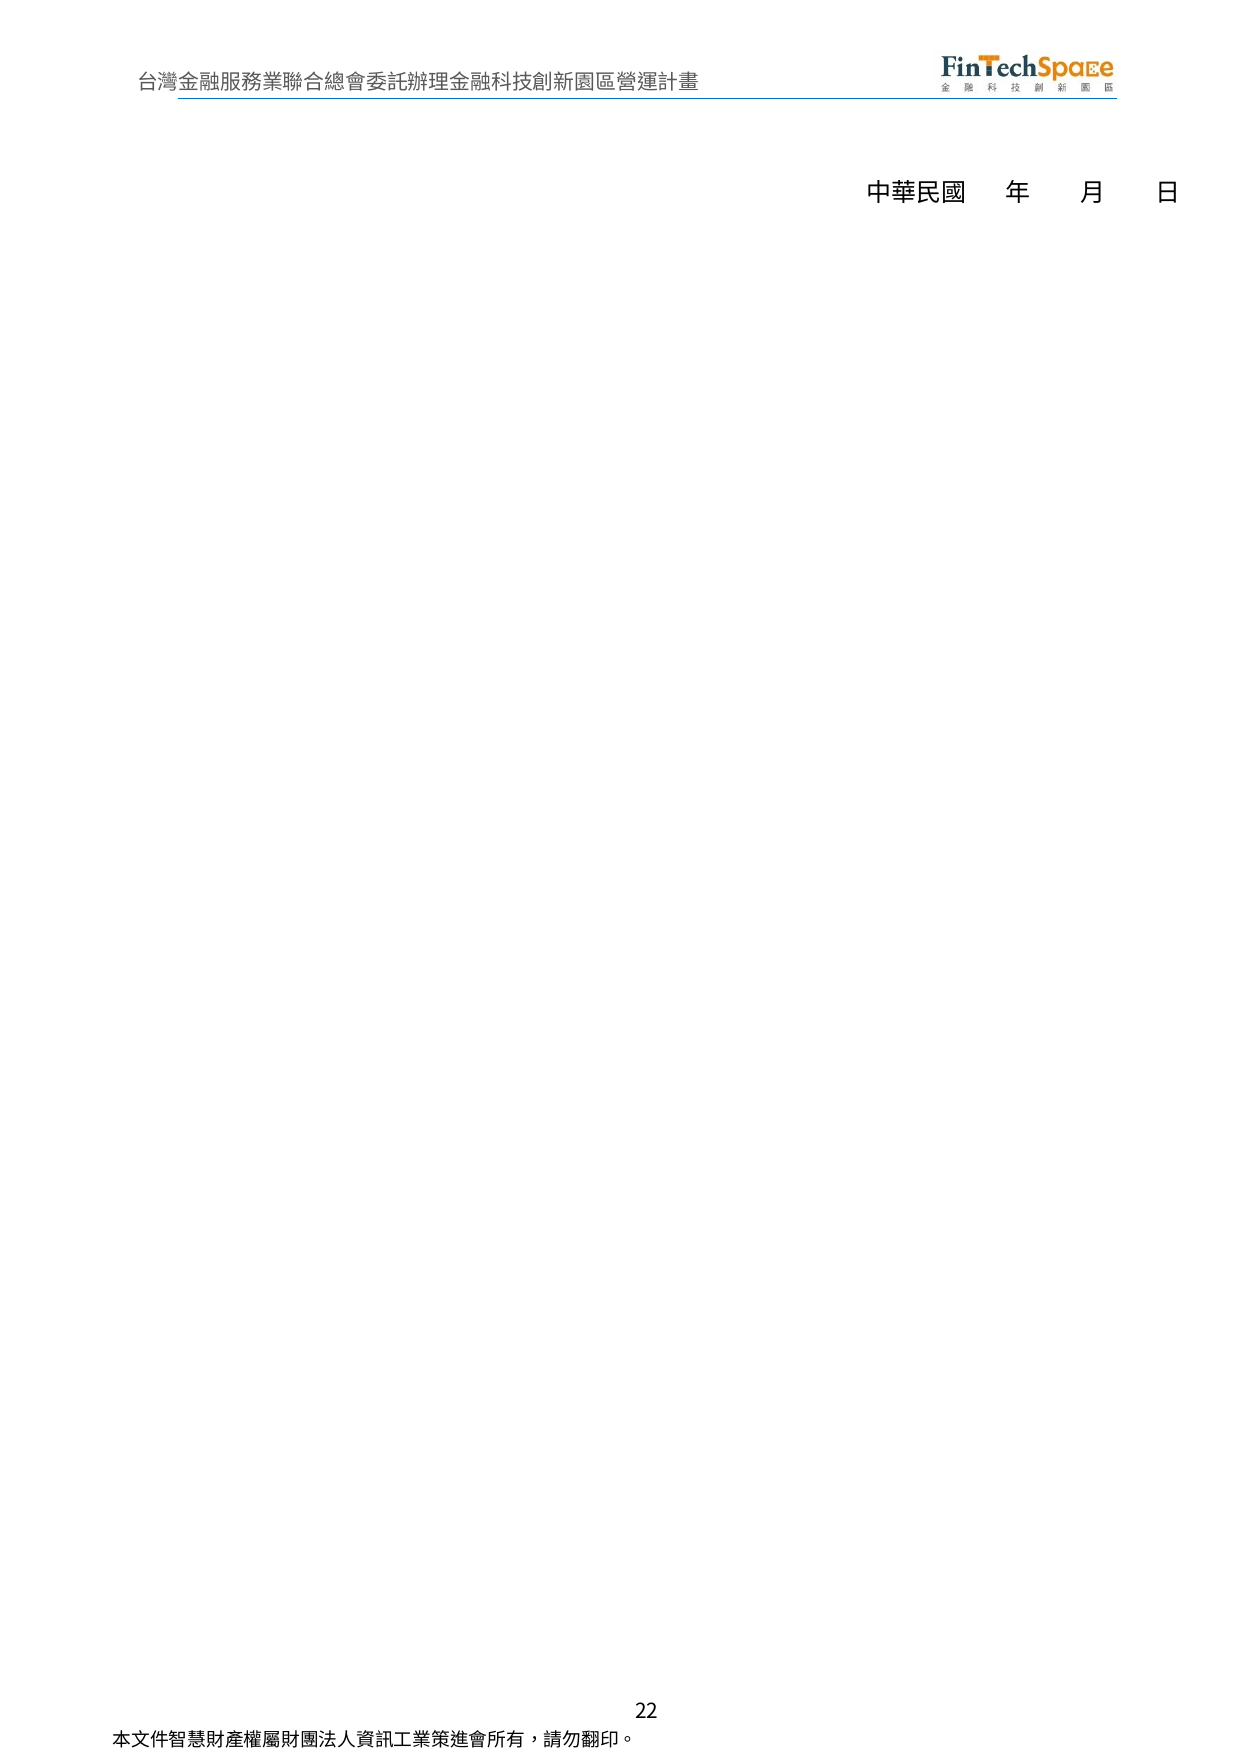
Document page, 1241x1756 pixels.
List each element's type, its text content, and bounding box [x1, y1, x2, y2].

picture [934, 50, 1117, 96]
text 中華民國 年 月 日 [112, 150, 1181, 208]
